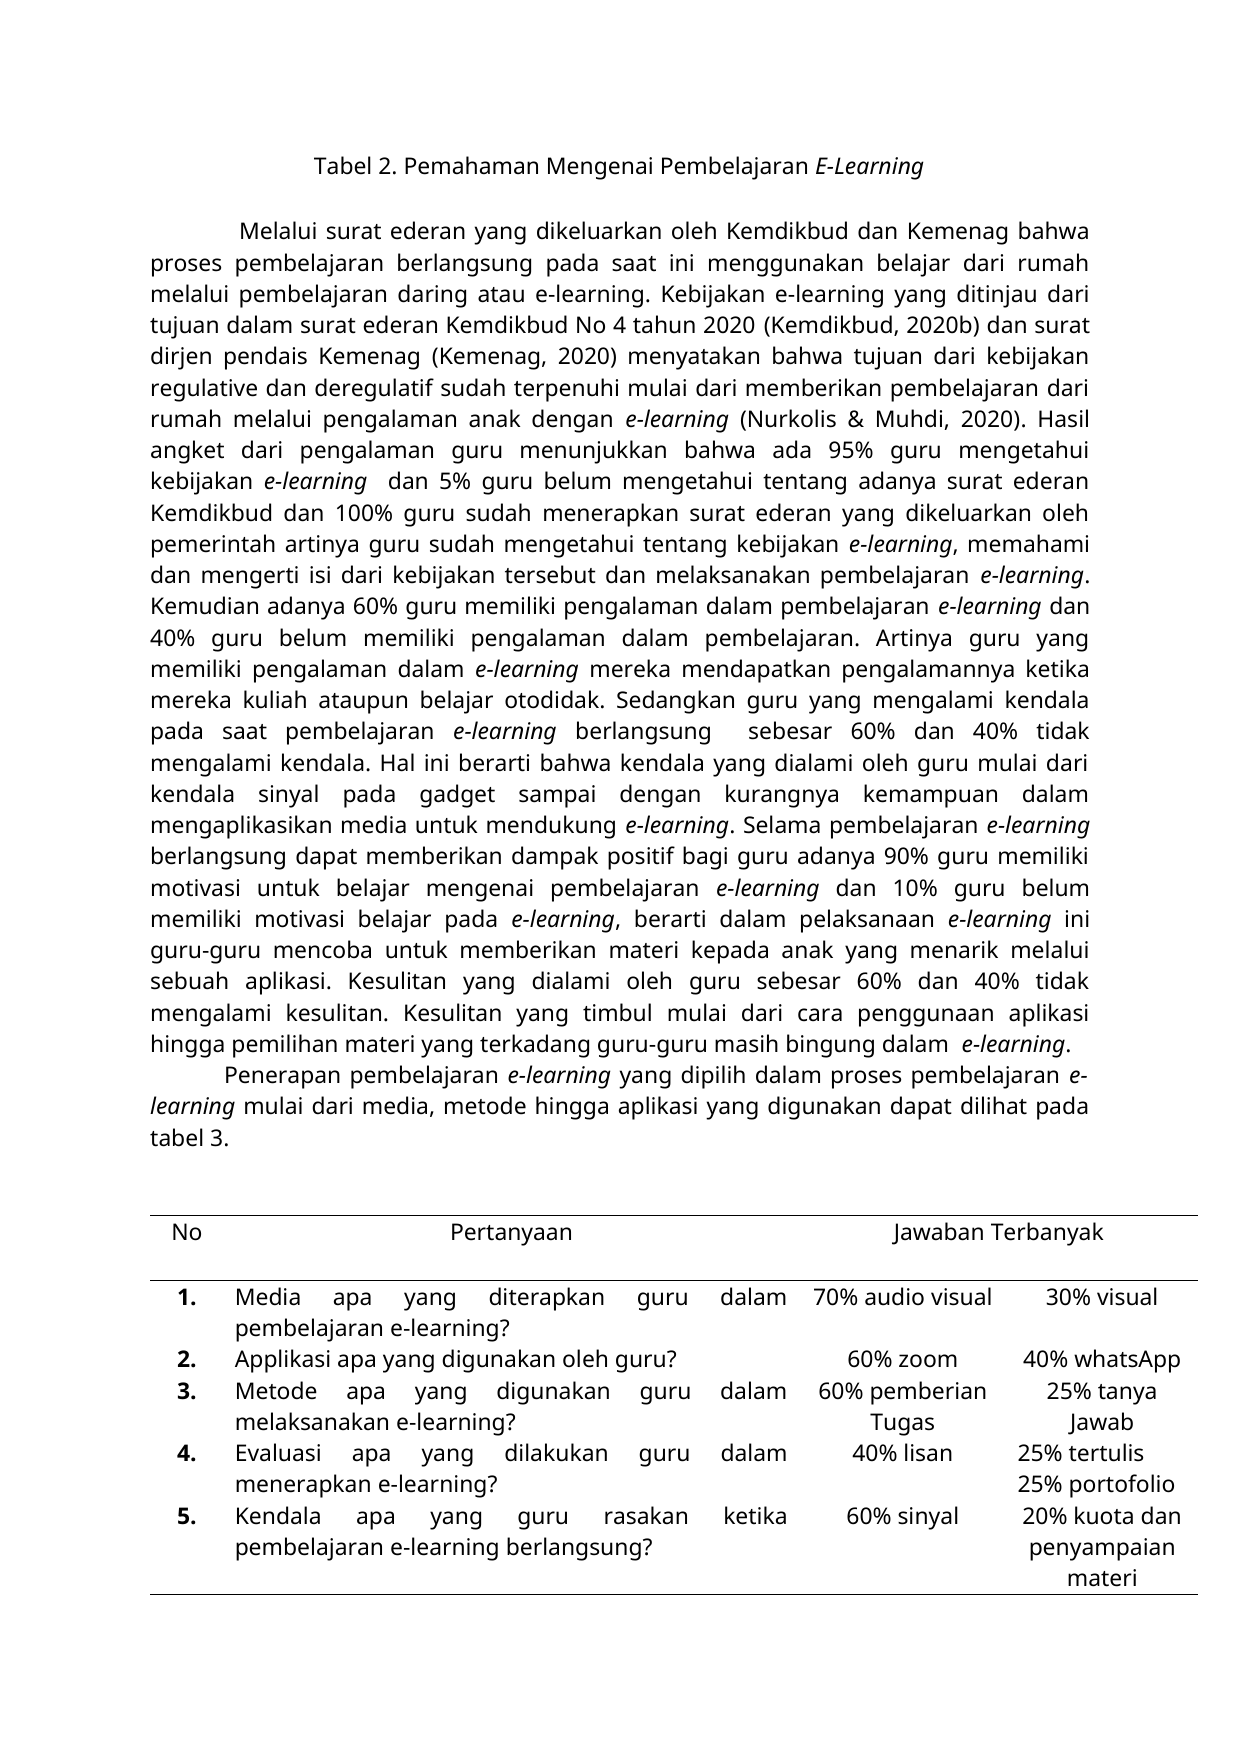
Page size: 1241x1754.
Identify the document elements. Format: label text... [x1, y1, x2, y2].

table_cell Kendala apa yang guru rasakan ketika pembelajaran e-learning berlangsung? [223, 1500, 799, 1593]
table_cell 60% zoom [799, 1344, 1006, 1375]
table_header Jawaban Terbanyak [799, 1216, 1198, 1280]
table_cell 60% sinyal [799, 1500, 1006, 1593]
table_cell 3. [150, 1375, 223, 1437]
text Penerapan pembelajaran e-learning yang dipilih dalam proses pembelajaran e-learning mulai dari media, metode hingga aplikasi yang digunakan dapat dilihat pada tabel 3. [150, 1059, 1090, 1153]
table_header No [150, 1216, 223, 1280]
table_header Pertanyaan [223, 1216, 799, 1280]
table_cell 1. [150, 1281, 223, 1343]
table_cell 30% visual [1006, 1281, 1198, 1343]
table_cell 4. [150, 1437, 223, 1500]
table_cell 5. [150, 1500, 223, 1593]
table_cell Media apa yang diterapkan guru dalam pembelajaran e-learning? [223, 1281, 799, 1343]
table_cell Applikasi apa yang digunakan oleh guru? [223, 1344, 799, 1375]
text Melalui surat ederan yang dikeluarkan oleh Kemdikbud dan Kemenag bahwa proses pembelajaran berlangsung pada saat ini menggunakan belajar dari rumah melalui pembelajaran daring atau e-learning. Kebijakan e-learning yang ditinjau dari tujuan dalam surat ederan Kemdikbud No 4 tahun 2020 (Kemdikbud, 2020b) dan surat dirjen pendais Kemenag (Kemenag, 2020) menyatakan bahwa tujuan dari kebijakan regulative dan deregulatif sudah terpenuhi mulai dari memberikan pembelajaran dari rumah melalui pengalaman anak dengan e-learning (Nurkolis & Muhdi, 2020). Hasil angket dari pengalaman guru menunjukkan bahwa ada 95% guru mengetahui kebijakan e-learning dan 5% guru belum mengetahui tentang adanya surat ederan Kemdikbud dan 100% guru sudah menerapkan surat ederan yang dikeluarkan oleh pemerintah artinya guru sudah mengetahui tentang kebijakan e-learning, memahami dan mengerti isi dari kebijakan tersebut dan melaksanakan pembelajaran e-learning. Kemudian adanya 60% guru memiliki pengalaman dalam pembelajaran e-learning dan 40% guru belum memiliki pengalaman dalam pembelajaran. Artinya guru yang memiliki pengalaman dalam e-learning mereka mendapatkan pengalamannya ketika mereka kuliah ataupun belajar otodidak. Sedangkan guru yang mengalami kendala pada saat pembelajaran e-learning berlangsung sebesar 60% dan 40% tidak mengalami kendala. Hal ini berarti bahwa kendala yang dialami oleh guru mulai dari kendala sinyal pada gadget sampai dengan kurangnya kemampuan dalam mengaplikasikan media untuk mendukung e-learning. Selama pembelajaran e-learning berlangsung dapat memberikan dampak positif bagi guru adanya 90% guru memiliki motivasi untuk belajar mengenai pembelajaran e-learning dan 10% guru belum memiliki motivasi belajar pada e-learning, berarti dalam pelaksanaan e-learning ini guru-guru mencoba untuk memberikan materi kepada anak yang menarik melalui sebuah aplikasi. Kesulitan yang dialami oleh guru sebesar 60% dan 40% tidak mengalami kesulitan. Kesulitan yang timbul mulai dari cara penggunaan aplikasi hingga pemilihan materi yang terkadang guru-guru masih bingung dalam e-learning. [150, 181, 1090, 1059]
table_cell 40% whatsApp [1006, 1344, 1198, 1375]
table_cell 20% kuota dan penyampaian materi [1006, 1500, 1198, 1593]
text Tabel 2. Pemahaman Mengenai Pembelajaran E-Learning [150, 150, 1090, 181]
table_cell 60% pemberian Tugas [799, 1375, 1006, 1437]
table_cell 40% lisan [799, 1437, 1006, 1500]
table_cell Metode apa yang digunakan guru dalam melaksanakan e-learning? [223, 1375, 799, 1437]
table_cell 2. [150, 1344, 223, 1375]
table_cell 25% tanya Jawab [1006, 1375, 1198, 1437]
table_cell 70% audio visual [799, 1281, 1006, 1343]
table_cell Evaluasi apa yang dilakukan guru dalam menerapkan e-learning? [223, 1437, 799, 1500]
table_cell 25% tertulis 25% portofolio [1006, 1437, 1198, 1500]
